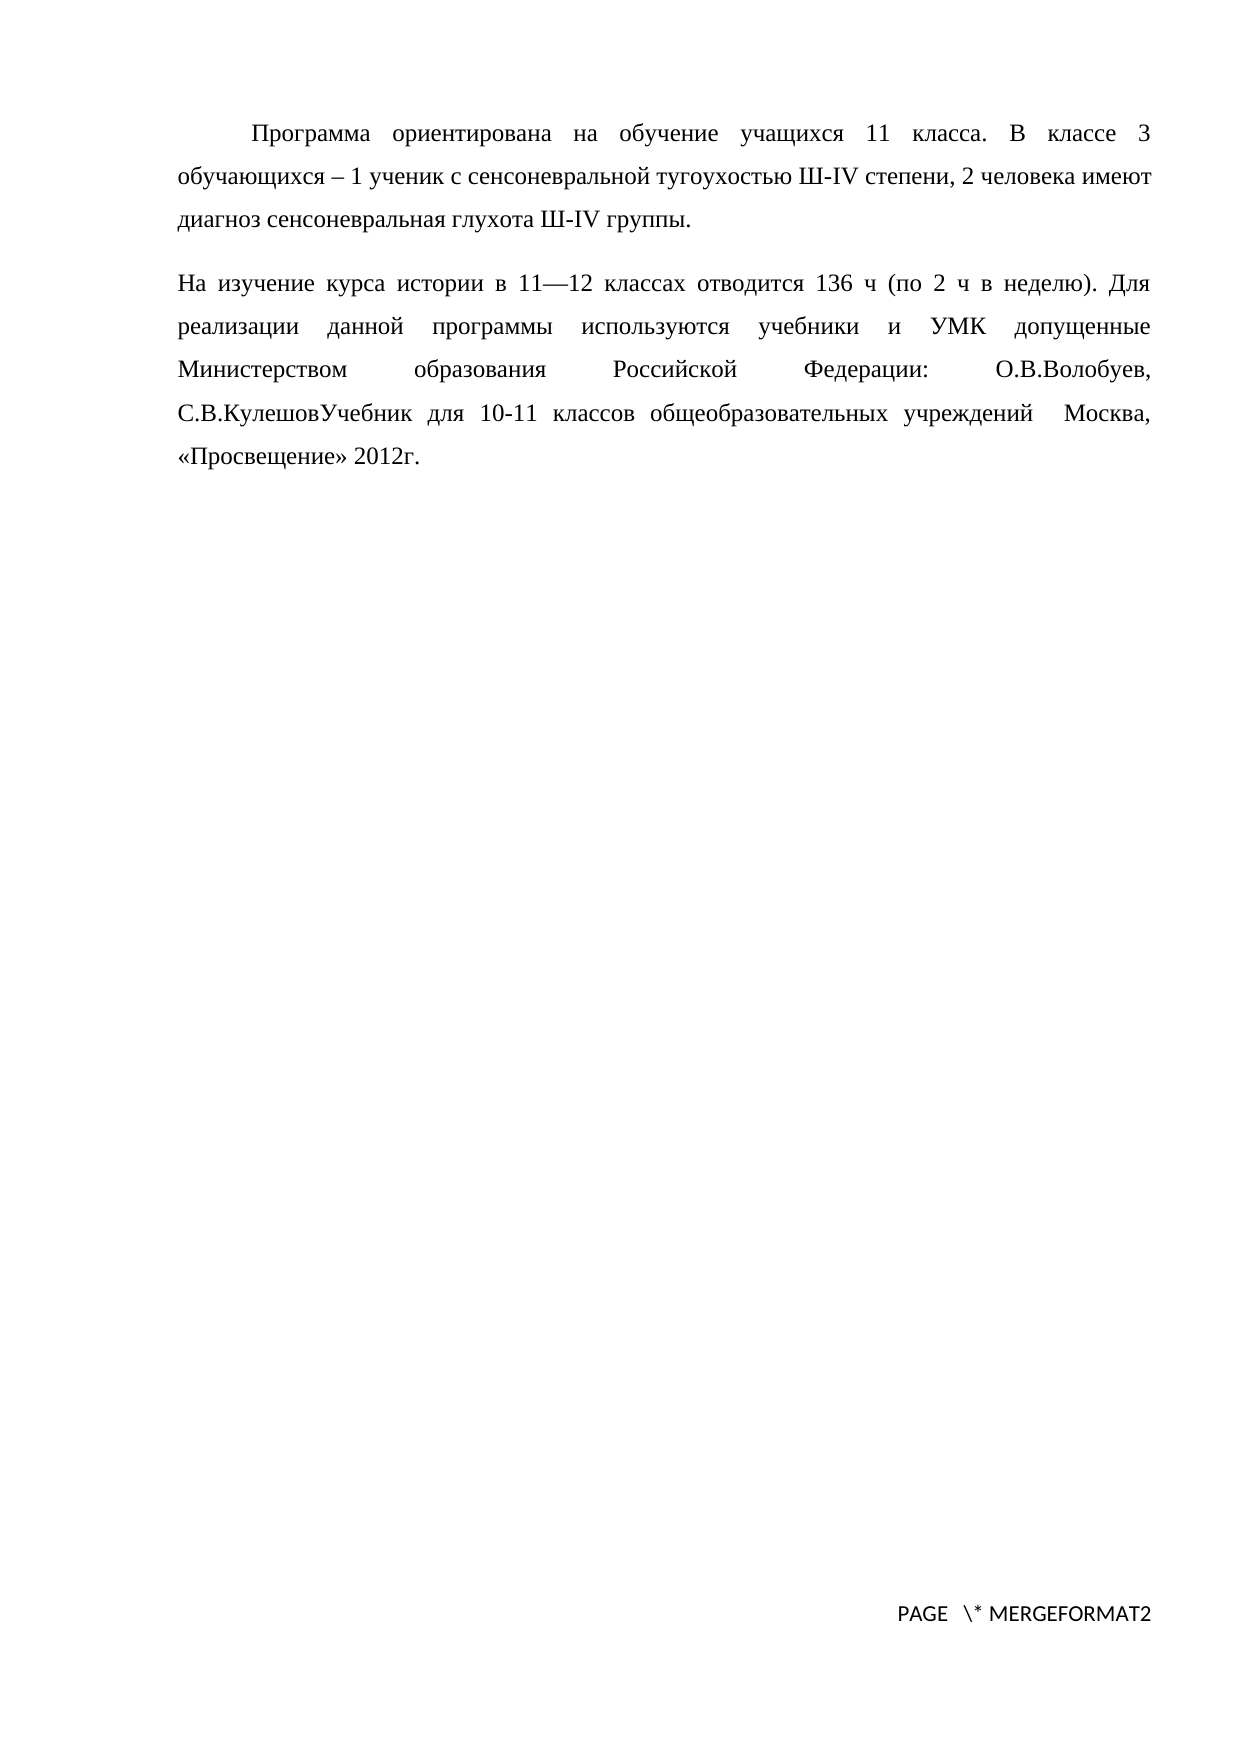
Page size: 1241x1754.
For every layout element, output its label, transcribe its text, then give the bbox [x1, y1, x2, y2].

text Программа ориентирована на обучение учащихся 11 класса. В классе 3 обучающихся – 1 ученик с сенсоневральной тугоухостью Ш-IV степени, 2 человека имеют диагноз сенсоневральная глухота Ш-IV группы. [177, 118, 1152, 233]
text На изучение курса истории в 11—12 классах отводится 136 ч (по 2 ч в неделю). Для реализации данной программы используются учебники и УМК допущенные Министерством образования Российской Федерации: О.В.Волобуев, С.В.КулешовУчебник для 10-11 классов общеобразовательных учреждений Москва, «Просвещение» 2012г. [177, 268, 1152, 469]
